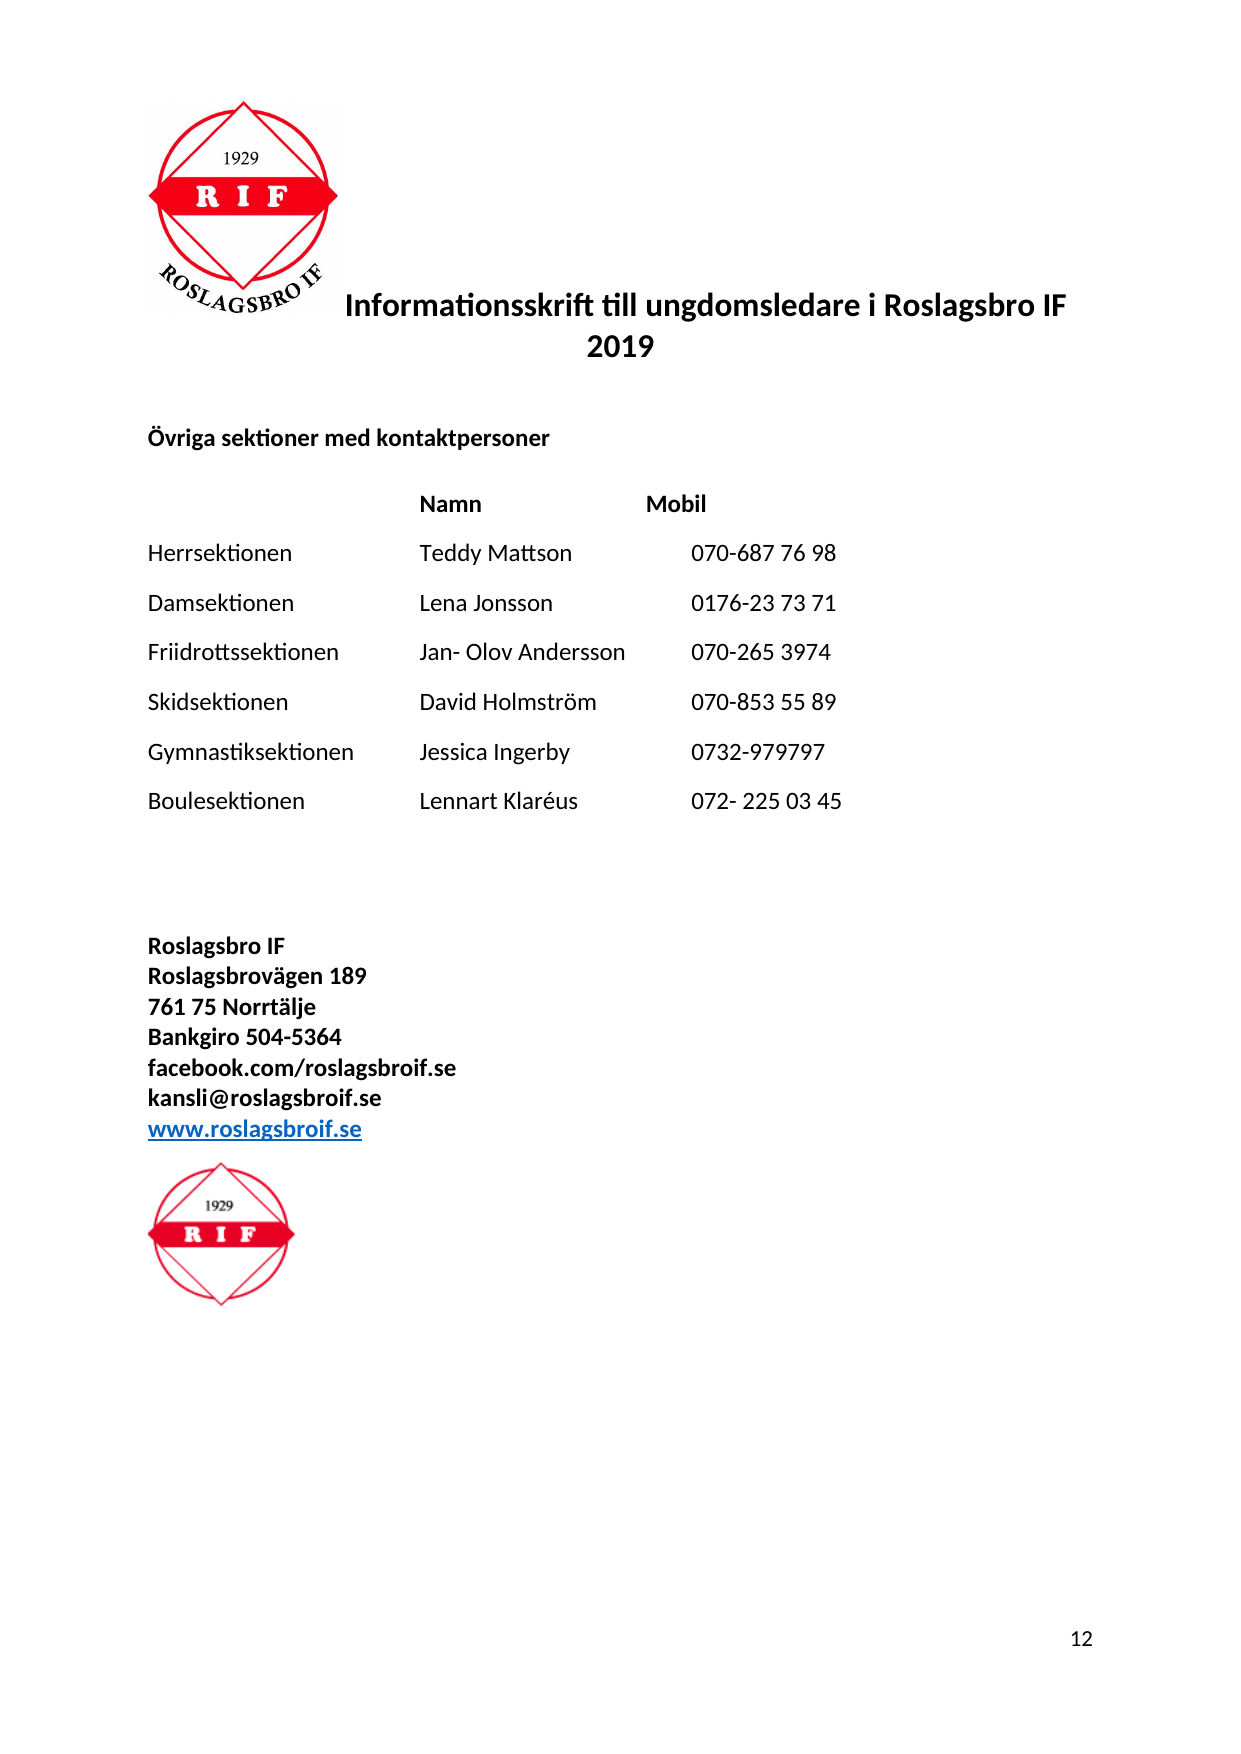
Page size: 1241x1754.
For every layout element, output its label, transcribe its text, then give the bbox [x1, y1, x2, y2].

text Bankgiro 504-5364 [148, 1021, 1093, 1052]
text Boulesektionen Lennart Klaréus 072- 225 03 45 [148, 785, 1093, 816]
text 761 75 Norrtälje [148, 991, 1093, 1021]
text Friidrottssektionen Jan- Olov Andersson 070-265 3974 [148, 636, 1093, 667]
text Roslagsbrovägen 189 [148, 960, 1093, 991]
picture [147, 1162, 296, 1307]
text Skidsektionen David Holmström 070-853 55 89 [148, 686, 1093, 717]
text Herrsektionen Teddy Mattson 070-687 76 98 [148, 537, 1093, 568]
text facebook.com/roslagsbroif.se [148, 1052, 1093, 1082]
text Roslagsbro IF [148, 930, 1093, 960]
text www.roslagsbroif.se [148, 1113, 1093, 1143]
text Damsektionen Lena Jonsson 0176-23 73 71 [148, 587, 1093, 617]
text Gymnastiksektionen Jessica Ingerby 0732-979797 [148, 736, 1093, 766]
picture [147, 101, 338, 317]
text Övriga sektioner med kontaktpersoner Namn Mobil [148, 422, 1093, 518]
text kansli@roslagsbroif.se [148, 1082, 1093, 1113]
